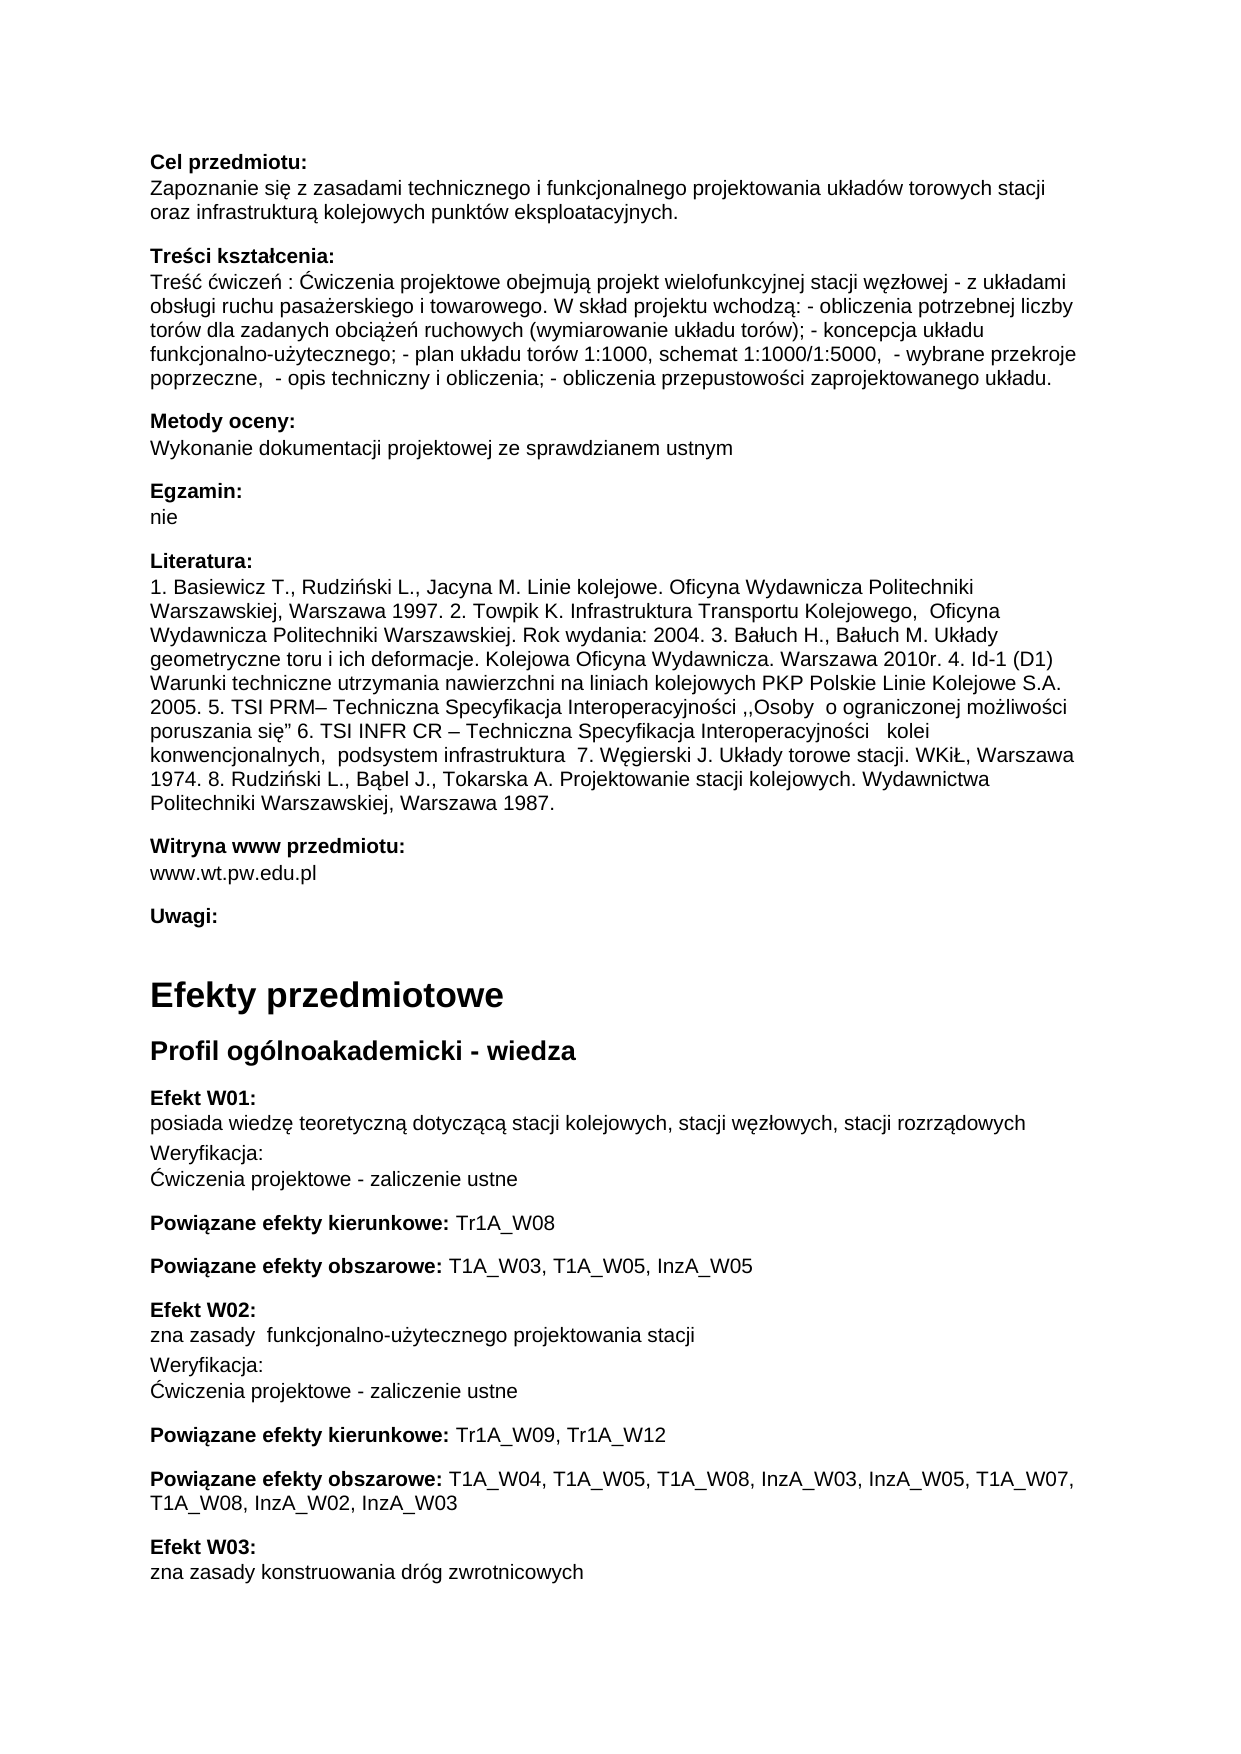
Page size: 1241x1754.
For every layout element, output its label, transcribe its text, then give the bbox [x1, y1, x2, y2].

text Witryna www przedmiotu: [150, 834, 1090, 858]
text Powiązane efekty kierunkowe: Tr1A_W08 [150, 1211, 1090, 1234]
text Efekt W02: [150, 1298, 1090, 1322]
text Powiązane efekty obszarowe: T1A_W03, T1A_W05, InzA_W05 [150, 1254, 1090, 1278]
text zna zasady funkcjonalno-użytecznego projektowania stacji [150, 1323, 1090, 1347]
subtitle Efekty przedmiotowe [150, 974, 1090, 1015]
text Treść ćwiczeń : Ćwiczenia projektowe obejmują projekt wielofunkcyjnej stacji węzłowej - z układami obsługi ruchu pasażerskiego i towarowego. W skład projektu wchodzą: - obliczenia potrzebnej liczby torów dla zadanych obciążeń ruchowych (wymiarowanie układu torów); - koncepcja układu funkcjonalno-użytecznego; - plan układu torów 1:1000, schemat 1:1000/1:5000, - wybrane przekroje poprzeczne, - opis techniczny i obliczenia; - obliczenia przepustowości zaprojektowanego układu. [150, 270, 1090, 389]
text Ćwiczenia projektowe - zaliczenie ustne [150, 1167, 1090, 1191]
text Efekt W03: [150, 1534, 1090, 1558]
text Metody oceny: [150, 409, 1090, 433]
text Powiązane efekty kierunkowe: Tr1A_W09, Tr1A_W12 [150, 1423, 1090, 1447]
text zna zasady konstruowania dróg zwrotnicowych [150, 1559, 1090, 1583]
text Weryfikacja: [150, 1141, 1090, 1165]
text 1. Basiewicz T., Rudziński L., Jacyna M. Linie kolejowe. Oficyna Wydawnicza Politechniki Warszawskiej, Warszawa 1997. 2. Towpik K. Infrastruktura Transportu Kolejowego, Oficyna Wydawnicza Politechniki Warszawskiej. Rok wydania: 2004. 3. Bałuch H., Bałuch M. Układy geometryczne toru i ich deformacje. Kolejowa Oficyna Wydawnicza. Warszawa 2010r. 4. Id-1 (D1) Warunki techniczne utrzymania nawierzchni na liniach kolejowych PKP Polskie Linie Kolejowe S.A. 2005. 5. TSI PRM– Techniczna Specyfikacja Interoperacyjności ,,Osoby o ograniczonej możliwości poruszania się” 6. TSI INFR CR – Techniczna Specyfikacja Interoperacyjności kolei konwencjonalnych, podsystem infrastruktura 7. Węgierski J. Układy torowe stacji. WKiŁ, Warszawa 1974. 8. Rudziński L., Bąbel J., Tokarska A. Projektowanie stacji kolejowych. Wydawnictwa Politechniki Warszawskiej, Warszawa 1987. [150, 575, 1090, 814]
text Ćwiczenia projektowe - zaliczenie ustne [150, 1379, 1090, 1403]
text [150, 1467, 1090, 1515]
text nie [150, 505, 1090, 529]
text Treści kształcenia: [150, 244, 1090, 268]
text Weryfikacja: [150, 1353, 1090, 1377]
text Literatura: [150, 549, 1090, 573]
subtitle Profil ogólnoakademicki - wiedza [150, 1034, 1090, 1066]
text Cel przedmiotu: [150, 150, 1090, 174]
text Uwagi: [150, 904, 1090, 928]
text Egzamin: [150, 479, 1090, 503]
text Efekt W01: [150, 1086, 1090, 1109]
text Zapoznanie się z zasadami technicznego i funkcjonalnego projektowania układów torowych stacji oraz infrastrukturą kolejowych punktów eksploatacyjnych. [150, 176, 1090, 224]
text www.wt.pw.edu.pl [150, 860, 1090, 884]
text posiada wiedzę teoretyczną dotyczącą stacji kolejowych, stacji węzłowych, stacji rozrządowych [150, 1111, 1090, 1134]
text Wykonanie dokumentacji projektowej ze sprawdzianem ustnym [150, 435, 1090, 459]
